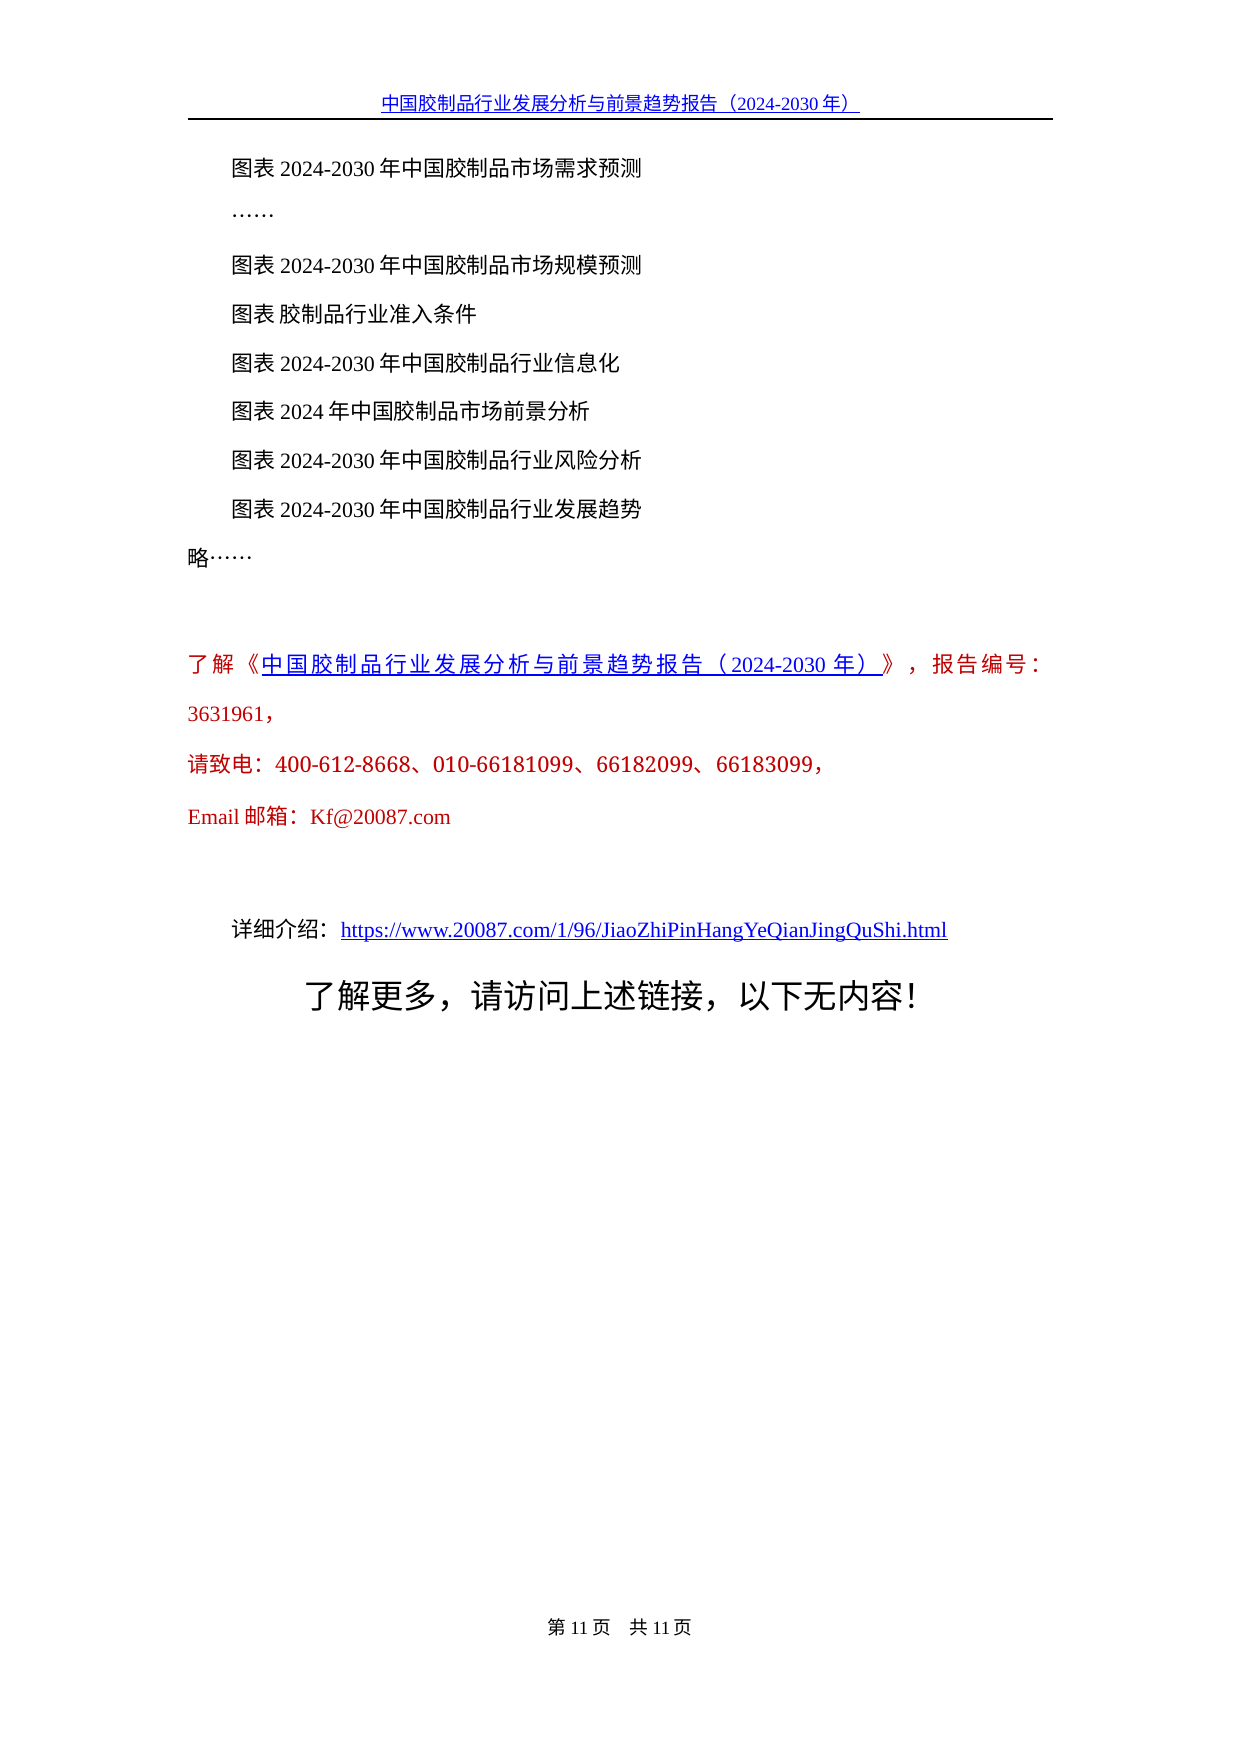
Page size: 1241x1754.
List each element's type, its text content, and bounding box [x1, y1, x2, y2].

text 请致电：400-612-8668、010-66181099、66182099、66183099， [187, 747, 1053, 779]
text 了解《中国胶制品行业发展分析与前景趋势报告（2024-2030年）》，报告编号：3631961， [187, 647, 1053, 728]
title 了解更多，请访问上述链接，以下无内容！ [187, 961, 1053, 1026]
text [187, 150, 1053, 573]
text 详细介绍：https://www.20087.com/1/96/JiaoZhiPinHangYeQianJingQuShi.html [187, 911, 1053, 944]
text Email邮箱：Kf@20087.com [187, 798, 1053, 831]
